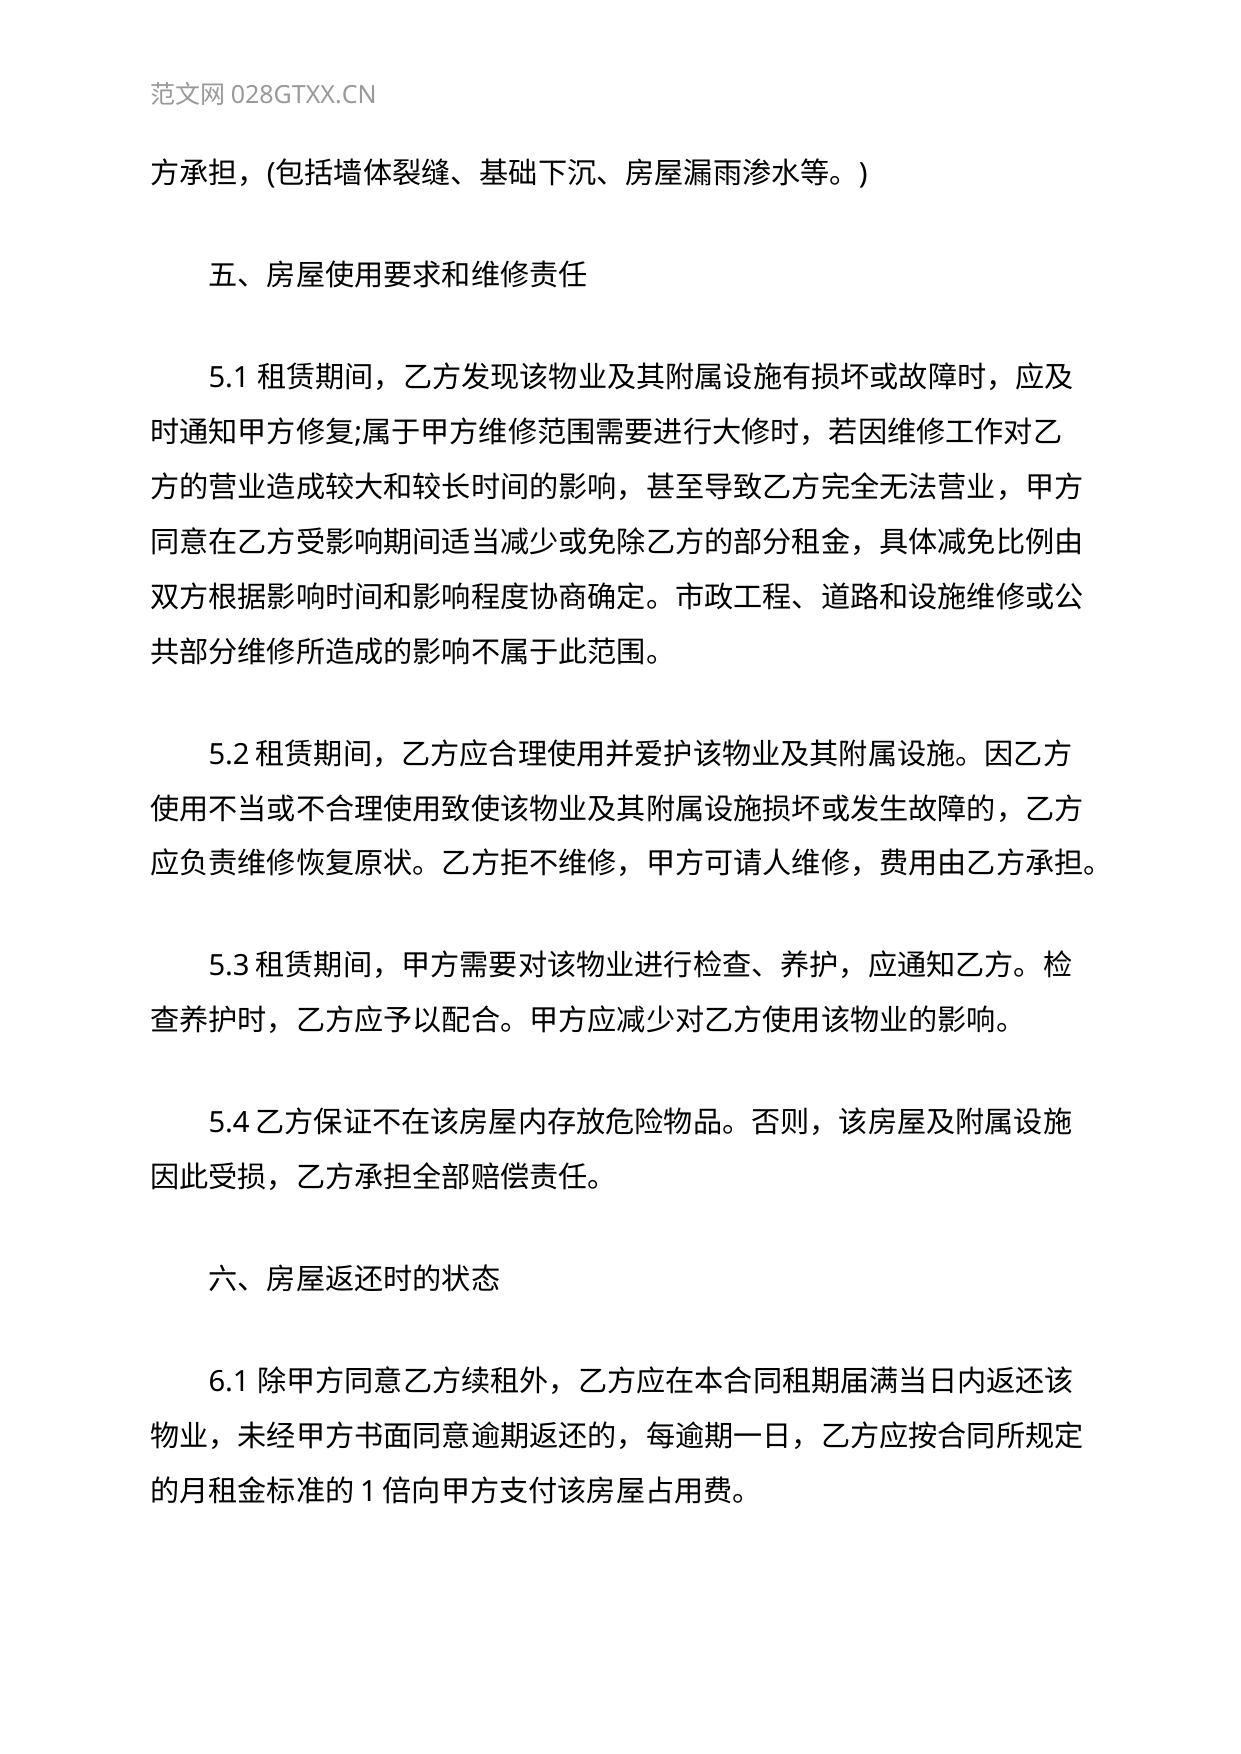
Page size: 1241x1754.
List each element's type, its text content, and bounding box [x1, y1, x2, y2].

text 6.1 除甲方同意乙方续租外，乙方应在本合同租期届满当日内返还该物业，未经甲方书面同意逾期返还的，每逾期一日，乙方应按合同所规定的月租金标准的1倍向甲方支付该房屋占用费。 [150, 1357, 1090, 1509]
text 六、房屋返还时的状态 [150, 1255, 1090, 1298]
text 5.2租赁期间，乙方应合理使用并爱护该物业及其附属设施。因乙方使用不当或不合理使用致使该物业及其附属设施损坏或发生故障的，乙方应负责维修恢复原状。乙方拒不维修，甲方可请人维修，费用由乙方承担。 [150, 730, 1090, 882]
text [150, 150, 1090, 192]
text 5.1 租赁期间，乙方发现该物业及其附属设施有损坏或故障时，应及时通知甲方修复;属于甲方维修范围需要进行大修时，若因维修工作对乙方的营业造成较大和较长时间的影响，甚至导致乙方完全无法营业，甲方同意在乙方受影响期间适当减少或免除乙方的部分租金，具体减免比例由双方根据影响时间和影响程度协商确定。市政工程、道路和设施维修或公共部分维修所造成的影响不属于此范围。 [150, 354, 1090, 671]
text 五、房屋使用要求和维修责任 [150, 252, 1090, 294]
text 5.3租赁期间，甲方需要对该物业进行检查、养护，应通知乙方。检查养护时，乙方应予以配合。甲方应减少对乙方使用该物业的影响。 [150, 942, 1090, 1039]
text 5.4乙方保证不在该房屋内存放危险物品。否则，该房屋及附属设施因此受损，乙方承担全部赔偿责任。 [150, 1099, 1090, 1196]
